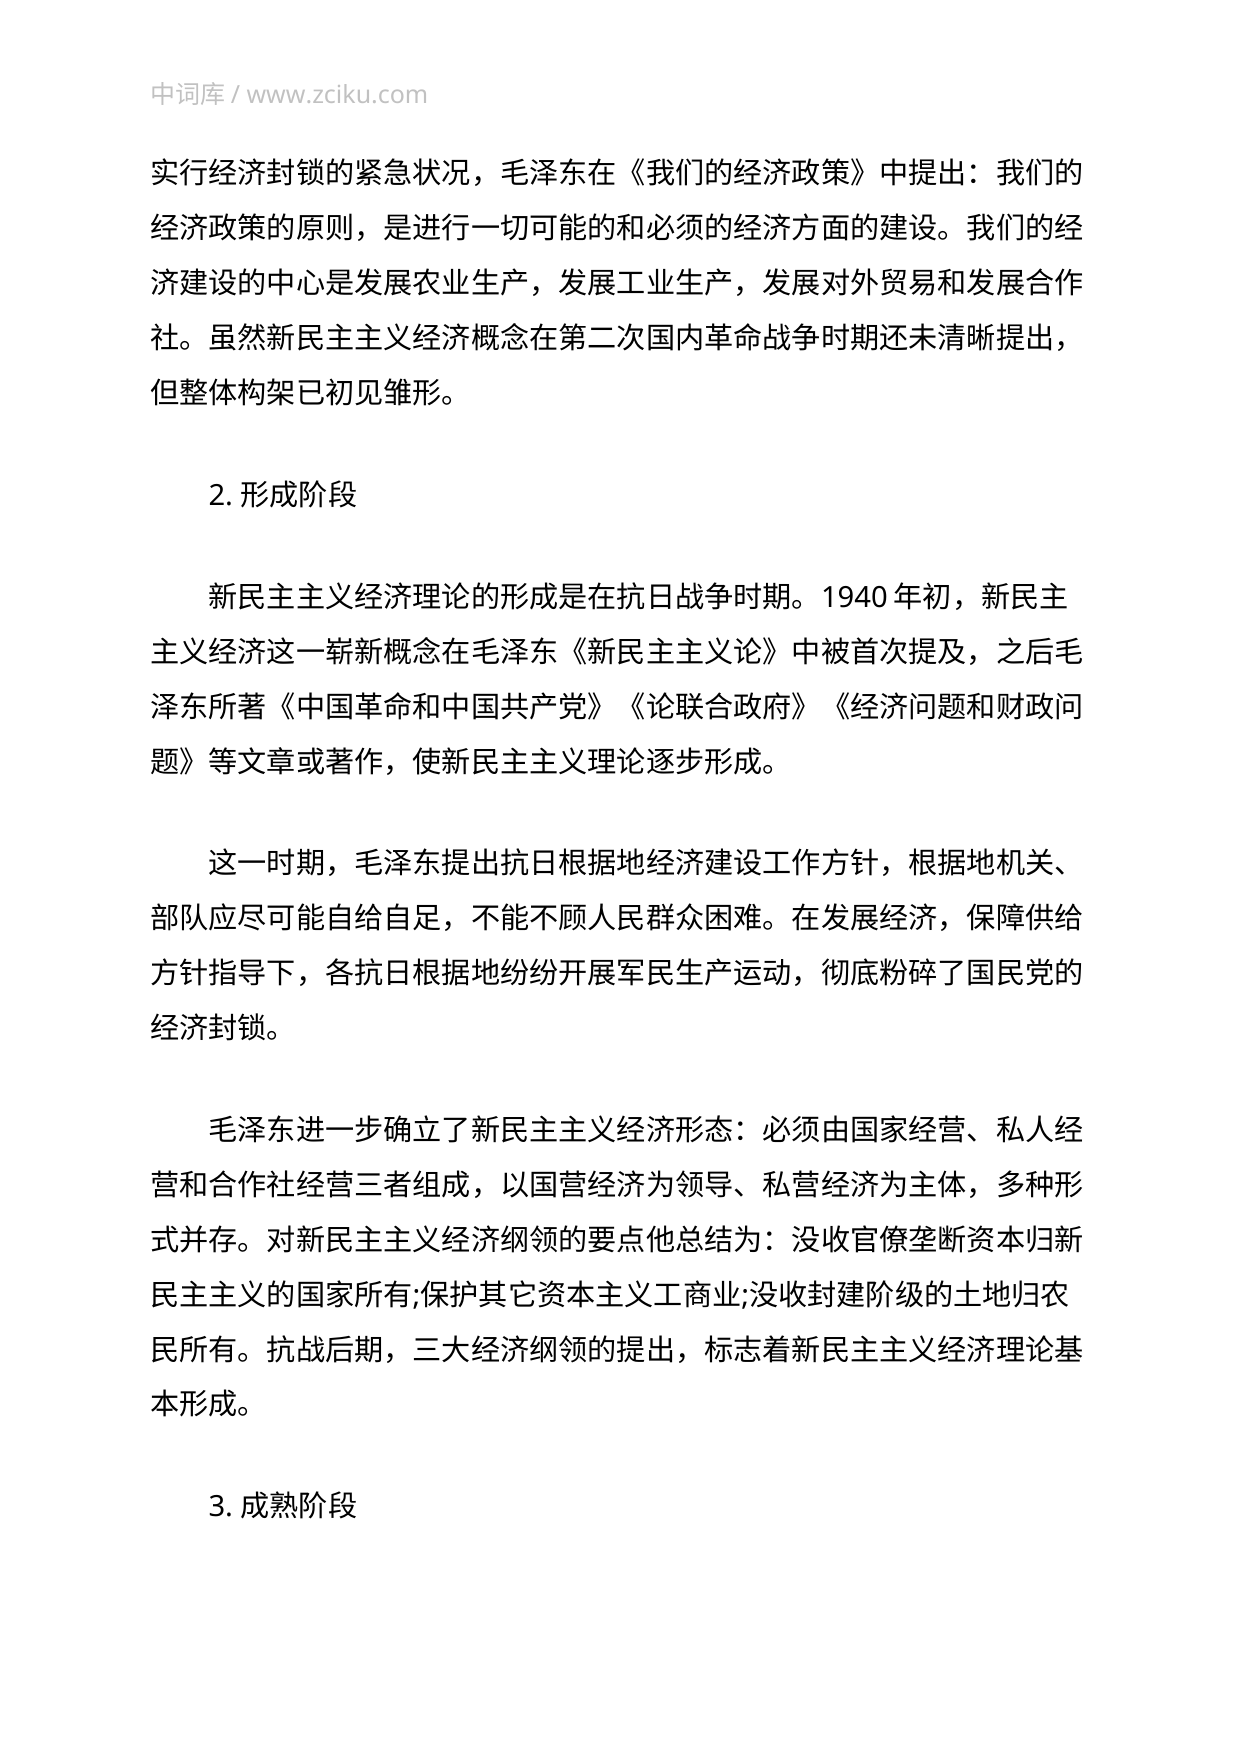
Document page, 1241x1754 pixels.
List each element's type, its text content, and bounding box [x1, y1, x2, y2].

text 3. 成熟阶段 [150, 1483, 1090, 1525]
text 毛泽东进一步确立了新民主主义经济形态：必须由国家经营、私人经营和合作社经营三者组成，以国营经济为领导、私营经济为主体，多种形式并存。对新民主主义经济纲领的要点他总结为：没收官僚垄断资本归新民主主义的国家所有;保护其它资本主义工商业;没收封建阶级的土地归农民所有。抗战后期，三大经济纲领的提出，标志着新民主主义经济理论基本形成。 [150, 1106, 1090, 1423]
text 新民主主义经济理论的形成是在抗日战争时期。1940年初，新民主主义经济这一崭新概念在毛泽东《新民主主义论》中被首次提及，之后毛泽东所著《中国革命和中国共产党》《论联合政府》《经济问题和财政问题》等文章或著作，使新民主主义理论逐步形成。 [150, 573, 1090, 780]
text 这一时期，毛泽东提出抗日根据地经济建设工作方针，根据地机关、部队应尽可能自给自足，不能不顾人民群众困难。在发展经济，保障供给方针指导下，各抗日根据地纷纷开展军民生产运动，彻底粉碎了国民党的经济封锁。 [150, 840, 1090, 1047]
text 2. 形成阶段 [150, 471, 1090, 514]
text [150, 150, 1090, 412]
